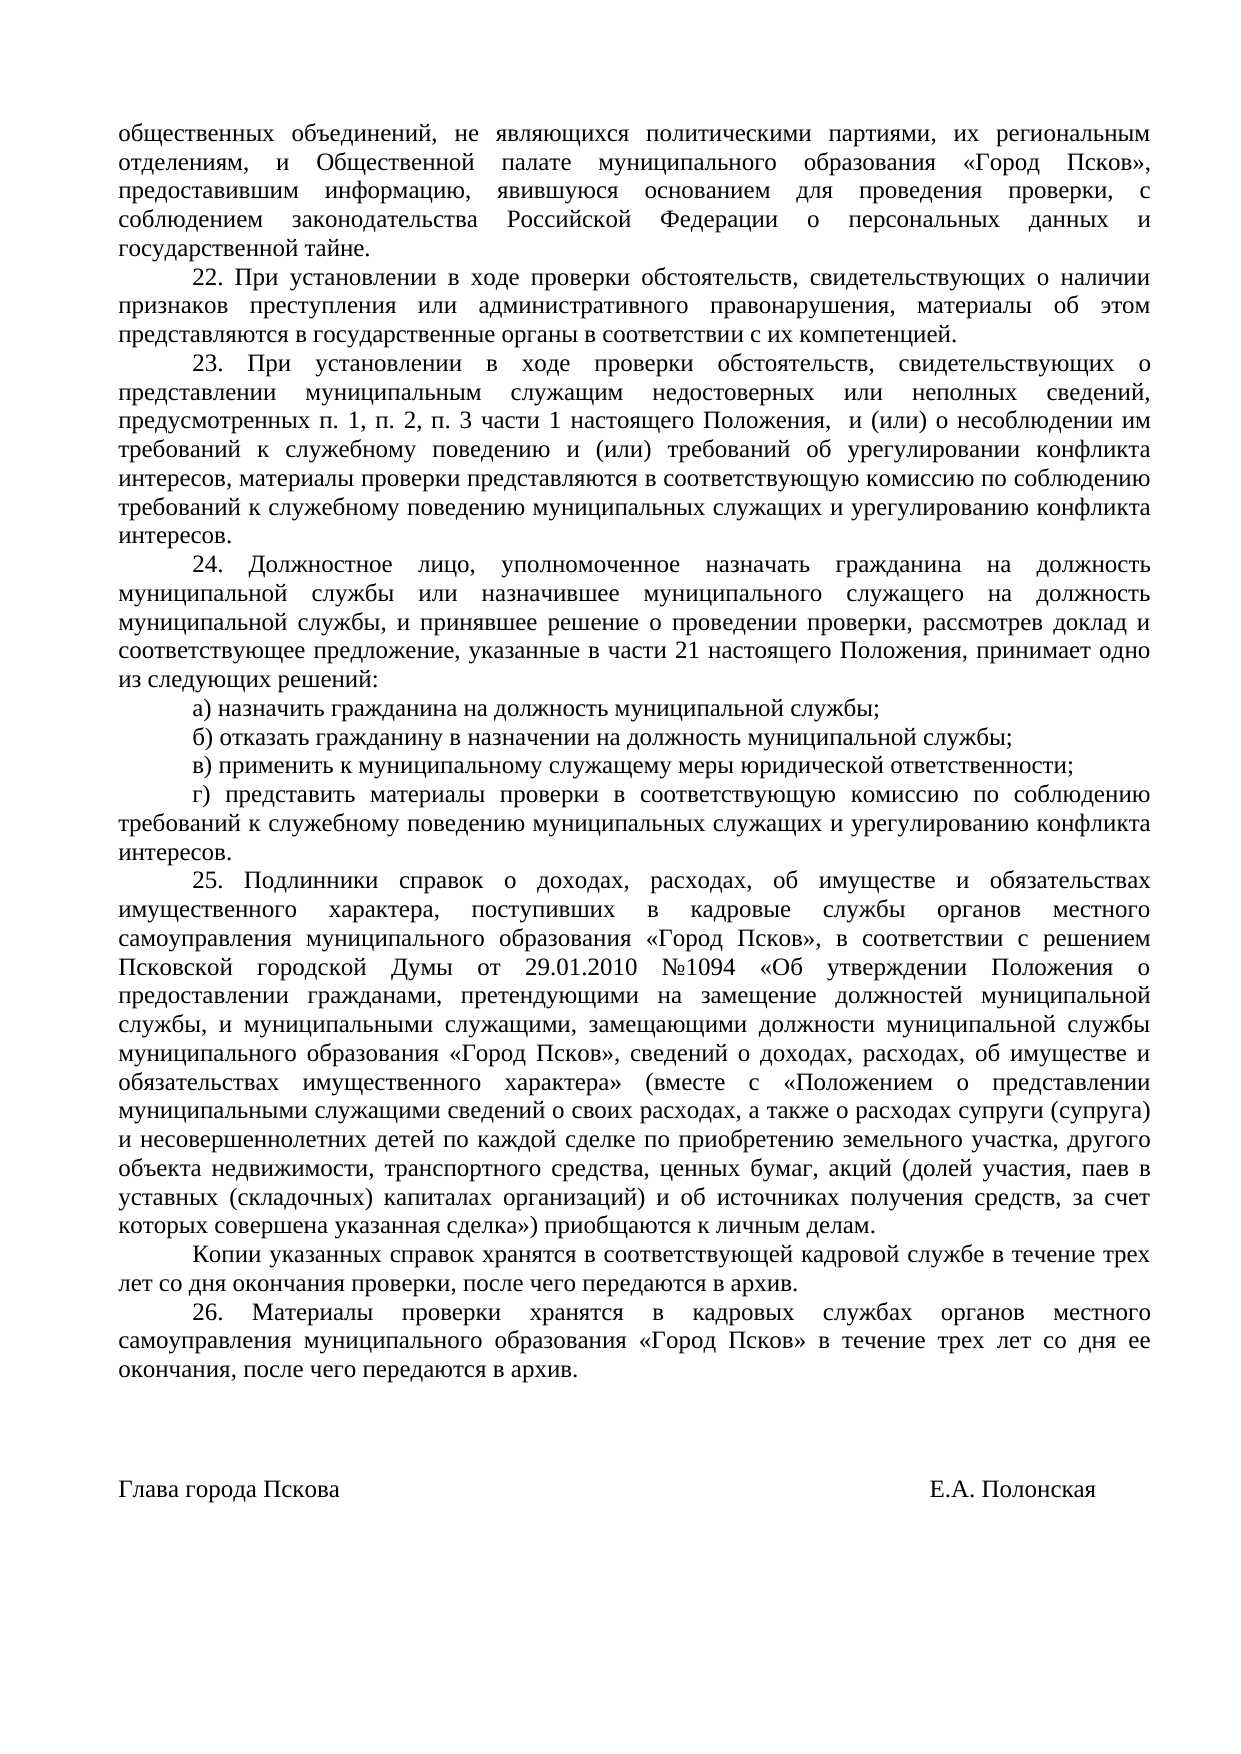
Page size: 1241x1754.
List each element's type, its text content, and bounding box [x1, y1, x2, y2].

text Копии указанных справок хранятся в соответствующей кадровой службе в течение трех лет со дня окончания проверки, после чего передаются в архив. [118, 1239, 1152, 1297]
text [118, 118, 1152, 262]
text а) назначить гражданина на должность муниципальной службы; [118, 693, 1152, 722]
text г) представить материалы проверки в соответствующую комиссию по соблюдению требований к служебному поведению муниципальных служащих и урегулированию конфликта интересов. [118, 779, 1152, 866]
text Глава города Пскова Е.А. Полонская [118, 1474, 1152, 1502]
text 26. Материалы проверки хранятся в кадровых службах органов местного самоуправления муниципального образования «Город Псков» в течение трех лет со дня ее окончания, после чего передаются в архив. [118, 1297, 1152, 1383]
text б) отказать гражданину в назначении на должность муниципальной службы; [118, 722, 1152, 751]
text 22. При установлении в ходе проверки обстоятельств, свидетельствующих о наличии признаков преступления или административного правонарушения, материалы об этом представляются в государственные органы в соответствии с их компетенцией. [118, 262, 1152, 348]
text 23. При установлении в ходе проверки обстоятельств, свидетельствующих о представлении муниципальным служащим недостоверных или неполных сведений, предусмотренных п. 1, п. 2, п. 3 части 1 настоящего Положения, и (или) о несоблюдении им требований к служебному поведению и (или) требований об урегулировании конфликта интересов, материалы проверки представляются в соответствующую комиссию по соблюдению требований к служебному поведению муниципальных служащих и урегулированию конфликта интересов. [118, 348, 1152, 549]
text в) применить к муниципальному служащему меры юридической ответственности; [118, 751, 1152, 779]
text 24. Должностное лицо, уполномоченное назначать гражданина на должность муниципальной службы или назначившее муниципального служащего на должность муниципальной службы, и принявшее решение о проведении проверки, рассмотрев доклад и соответствующее предложение, указанные в части 21 настоящего Положения, принимает одно из следующих решений: [118, 549, 1152, 693]
text 25. Подлинники справок о доходах, расходах, об имуществе и обязательствах имущественного характера, поступивших в кадровые службы органов местного самоуправления муниципального образования «Город Псков», в соответствии с решением Псковской городской Думы от 29.01.2010 №1094 «Об утверждении Положения о предоставлении гражданами, претендующими на замещение должностей муниципальной службы, и муниципальными служащими, замещающими должности муниципальной службы муниципального образования «Город Псков», сведений о доходах, расходах, об имуществе и обязательствах имущественного характера» (вместе с «Положением о представлении муниципальными служащими сведений о своих расходах, а также о расходах супруги (супруга) и несовершеннолетних детей по каждой сделке по приобретению земельного участка, другого объекта недвижимости, транспортного средства, ценных бумаг, акций (долей участия, паев в уставных (складочных) капиталах организаций) и об источниках получения средств, за счет которых совершена указанная сделка») приобщаются к личным делам. [118, 866, 1152, 1239]
